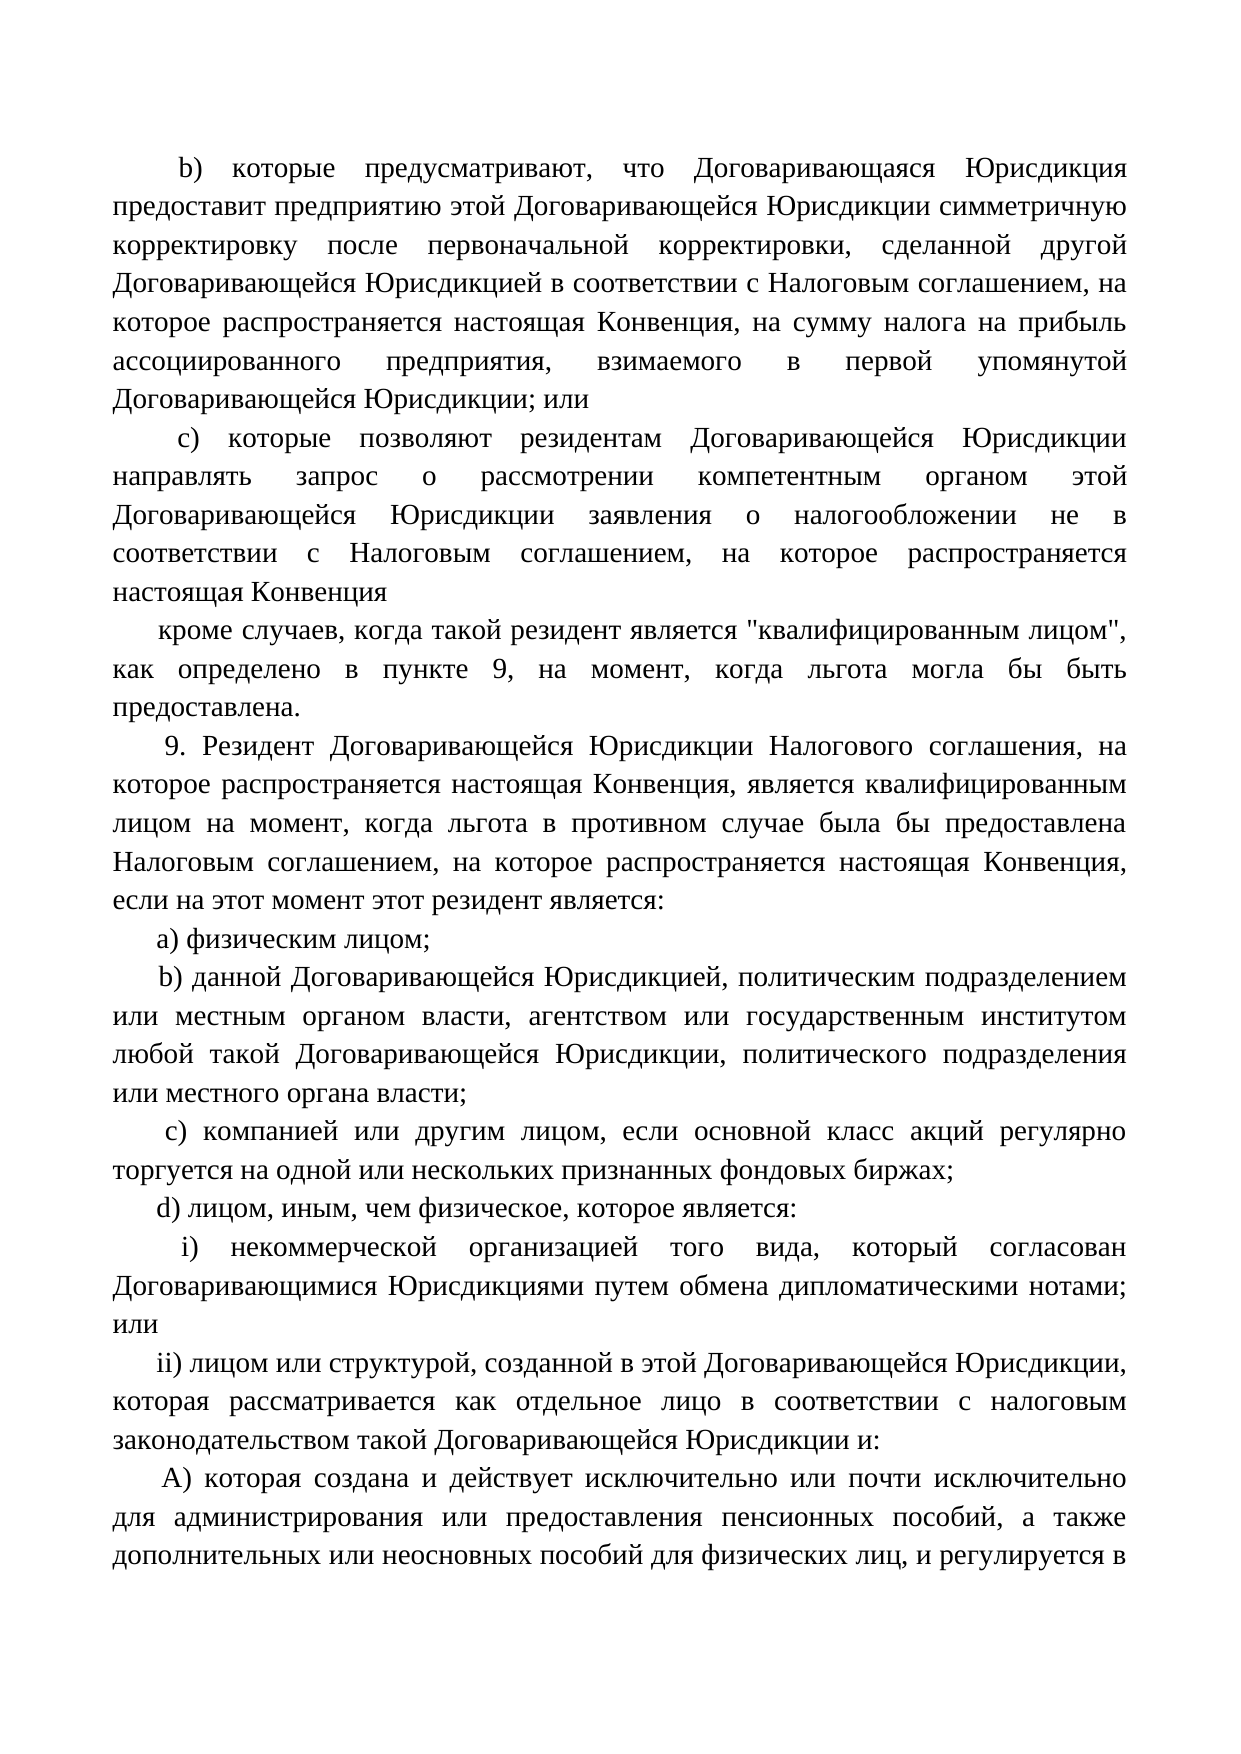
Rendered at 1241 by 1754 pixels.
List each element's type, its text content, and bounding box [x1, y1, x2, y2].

text ii) лицом или структурой, созданной в этой Договаривающейся Юрисдикции, которая рассматривается как отдельное лицо в соответствии с налоговым законодательством такой Договаривающейся Юрисдикции и: [112, 1345, 1128, 1455]
text b) данной Договаривающейся Юрисдикцией, политическим подразделением или местным органом власти, агентством или государственным институтом любой такой Договаривающейся Юрисдикции, политического подразделения или местного органа власти; [112, 959, 1128, 1108]
text a) физическим лицом; [112, 921, 1128, 954]
text c) которые позволяют резидентам Договаривающейся Юрисдикции направлять запрос о рассмотрении компетентным органом этой Договаривающейся Юрисдикции заявления о налогообложении не в соответствии с Налоговым соглашением, на которое распространяется настоящая Конвенция [112, 420, 1128, 607]
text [112, 1460, 1128, 1571]
text i) некоммерческой организацией того вида, который согласован Договаривающимися Юрисдикциями путем обмена дипломатическими нотами; или [112, 1229, 1128, 1340]
text d) лицом, иным, чем физическое, которое является: [112, 1191, 1128, 1224]
text c) компанией или другим лицом, если основной класс акций регулярно торгуется на одной или нескольких признанных фондовых биржах; [112, 1113, 1128, 1186]
text кроме случаев, когда такой резидент является "квалифицированным лицом", как определено в пункте 9, на момент, когда льгота могла бы быть предоставлена. [112, 612, 1128, 723]
text 9. Резидент Договаривающейся Юрисдикции Налогового соглашения, на которое распространяется настоящая Конвенция, является квалифицированным лицом на момент, когда льгота в противном случае была бы предоставлена Налоговым соглашением, на которое распространяется настоящая Конвенция, если на этот момент этот резидент является: [112, 728, 1128, 916]
text b) которые предусматривают, что Договаривающаяся Юрисдикция предоставит предприятию этой Договаривающейся Юрисдикции симметричную корректировку после первоначальной корректировки, сделанной другой Договаривающейся Юрисдикцией в соответствии с Налоговым соглашением, на которое распространяется настоящая Конвенция, на сумму налога на прибыль ассоциированного предприятия, взимаемого в первой упомянутой Договаривающейся Юрисдикции; или [112, 150, 1128, 415]
